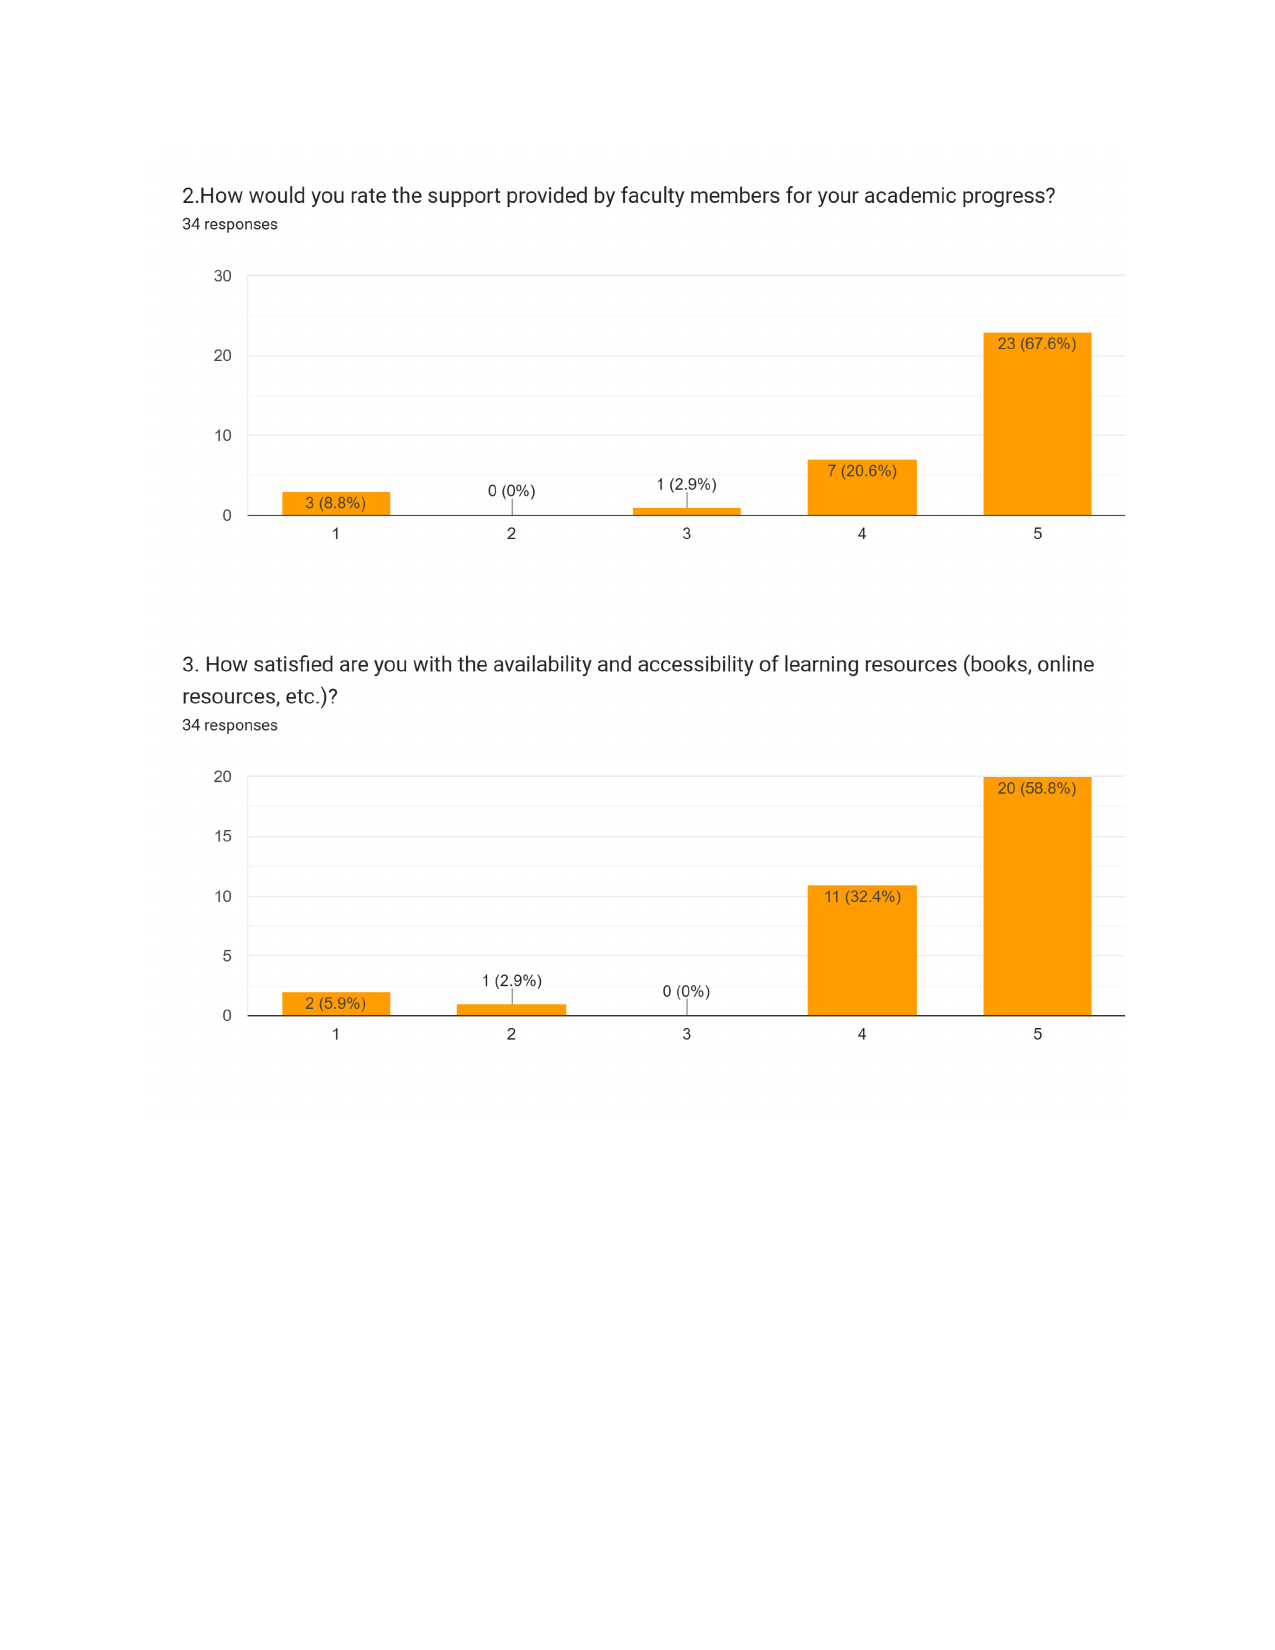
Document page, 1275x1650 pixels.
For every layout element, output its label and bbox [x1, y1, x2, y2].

picture [150, 150, 1125, 615]
picture [150, 618, 1125, 1115]
